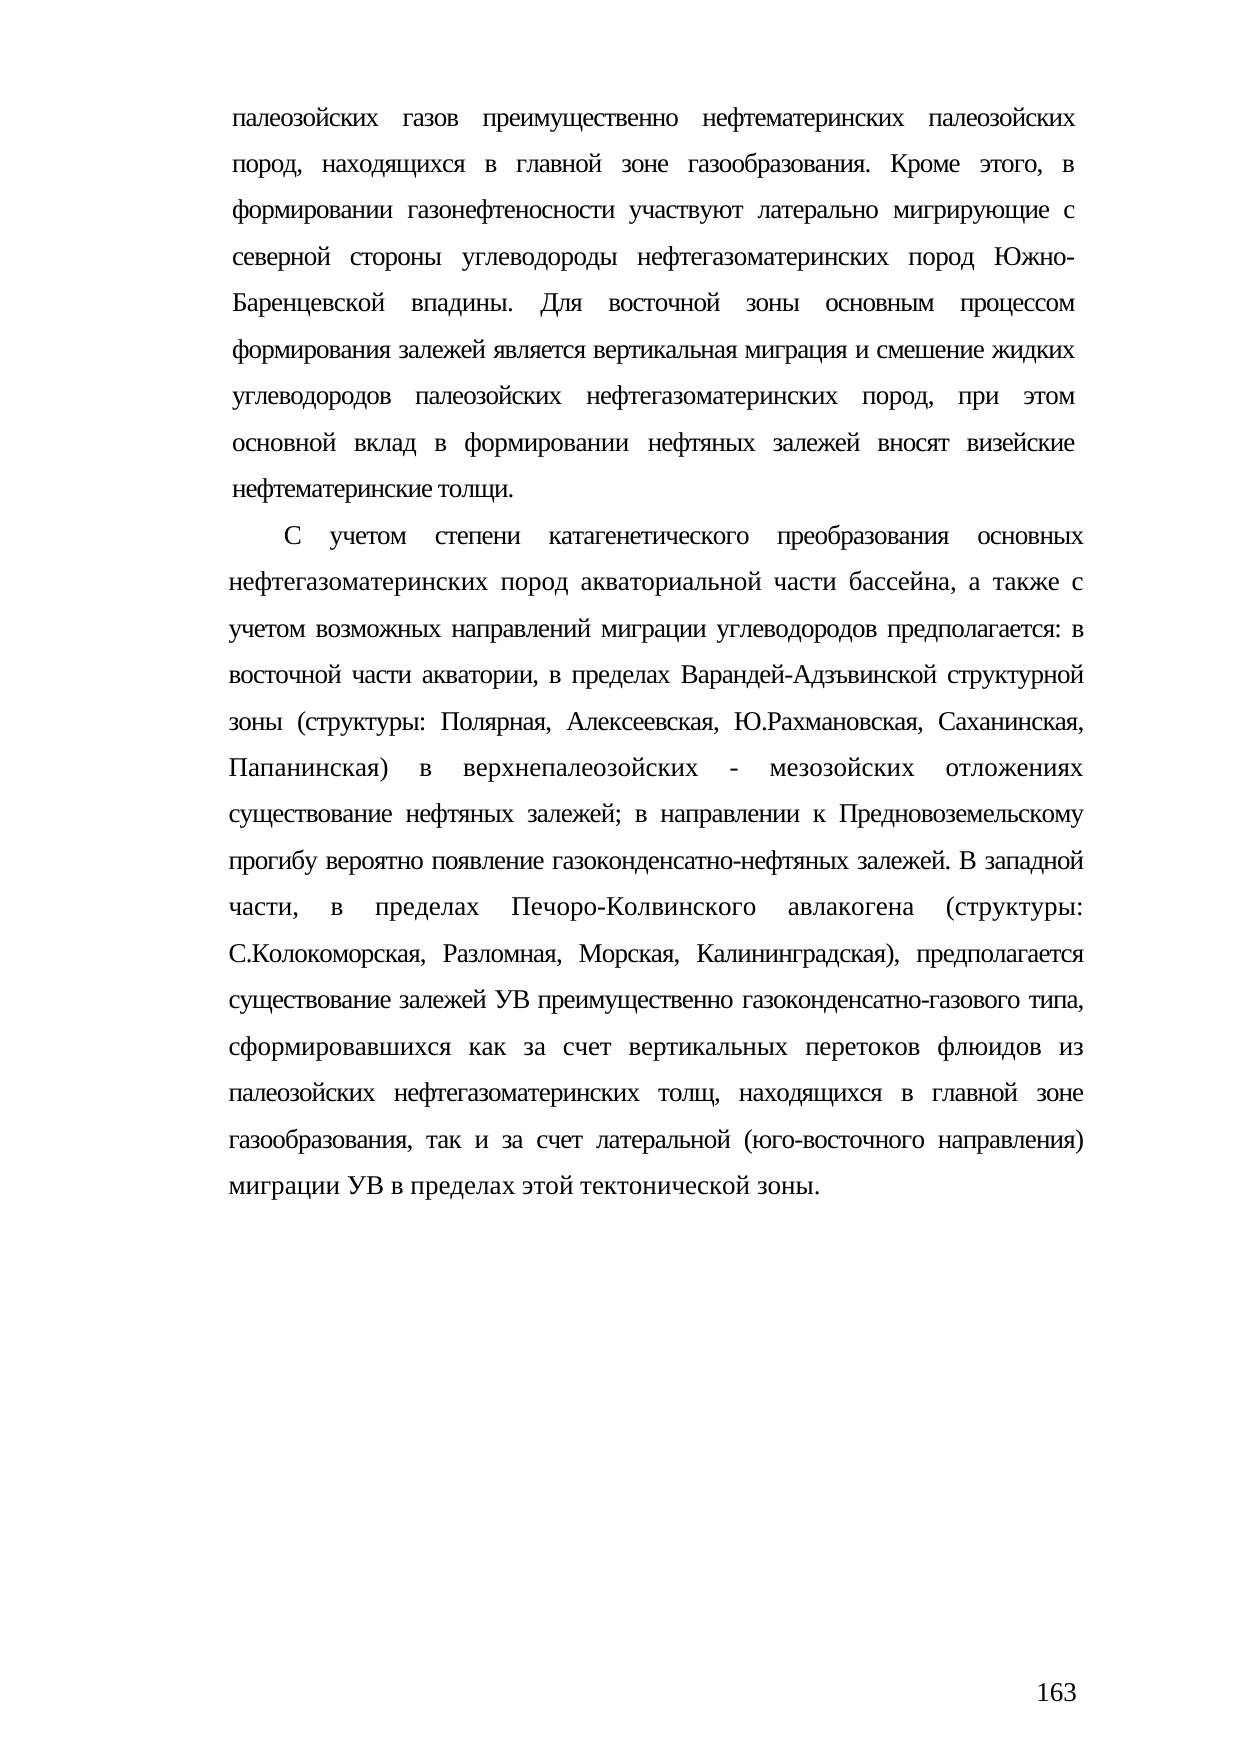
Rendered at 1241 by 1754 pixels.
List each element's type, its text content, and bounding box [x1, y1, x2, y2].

text 163 [228, 1676, 1076, 1707]
text палеозойских газов преимущественно нефтематеринских палеозойских пород, находящихся в главной зоне газообразования. Кроме этого, в формировании газонефтеносности участвуют латерально мигрирующие с северной стороны углеводороды нефтегазоматеринских пород Южно-Баренцевской впадины. Для восточной зоны основным процессом формирования залежей является вертикальная миграция и смешение жидких углеводородов палеозойских нефтегазоматеринских пород, при этом основной вклад в формировании нефтяных залежей вносят визейские нефтематеринские толщи. [232, 89, 1075, 507]
text С учетом степени катагенетического преобразования основных нефтегазоматеринских пород акваториальной части бассейна, а также с учетом возможных направлений миграции углеводородов предполагается: в восточной части акватории, в пределах Варандей-Адзъвинской структурной зоны (структуры: Полярная, Алексеевская, Ю.Рахмановская, Саханинская, Папанинская) в верхнепалеозойских - мезозойских отложениях существование нефтяных залежей; в направлении к Предновоземельскому прогибу вероятно появление газоконденсатно-нефтяных залежей. В западной части, в пределах Печоро-Колвинского авлакогена (структуры: С.Колокоморская, Разломная, Морская, Калининградская), предполагается существование залежей УВ преимущественно газоконденсатно-газового типа, сформировавшихся как за счет вертикальных перетоков флюидов из палеозойских нефтегазоматеринских толщ, находящихся в главной зоне газообразования, так и за счет латеральной (юго-восточного направления) миграции УВ в пределах этой тектонической зоны. [228, 507, 1084, 1204]
